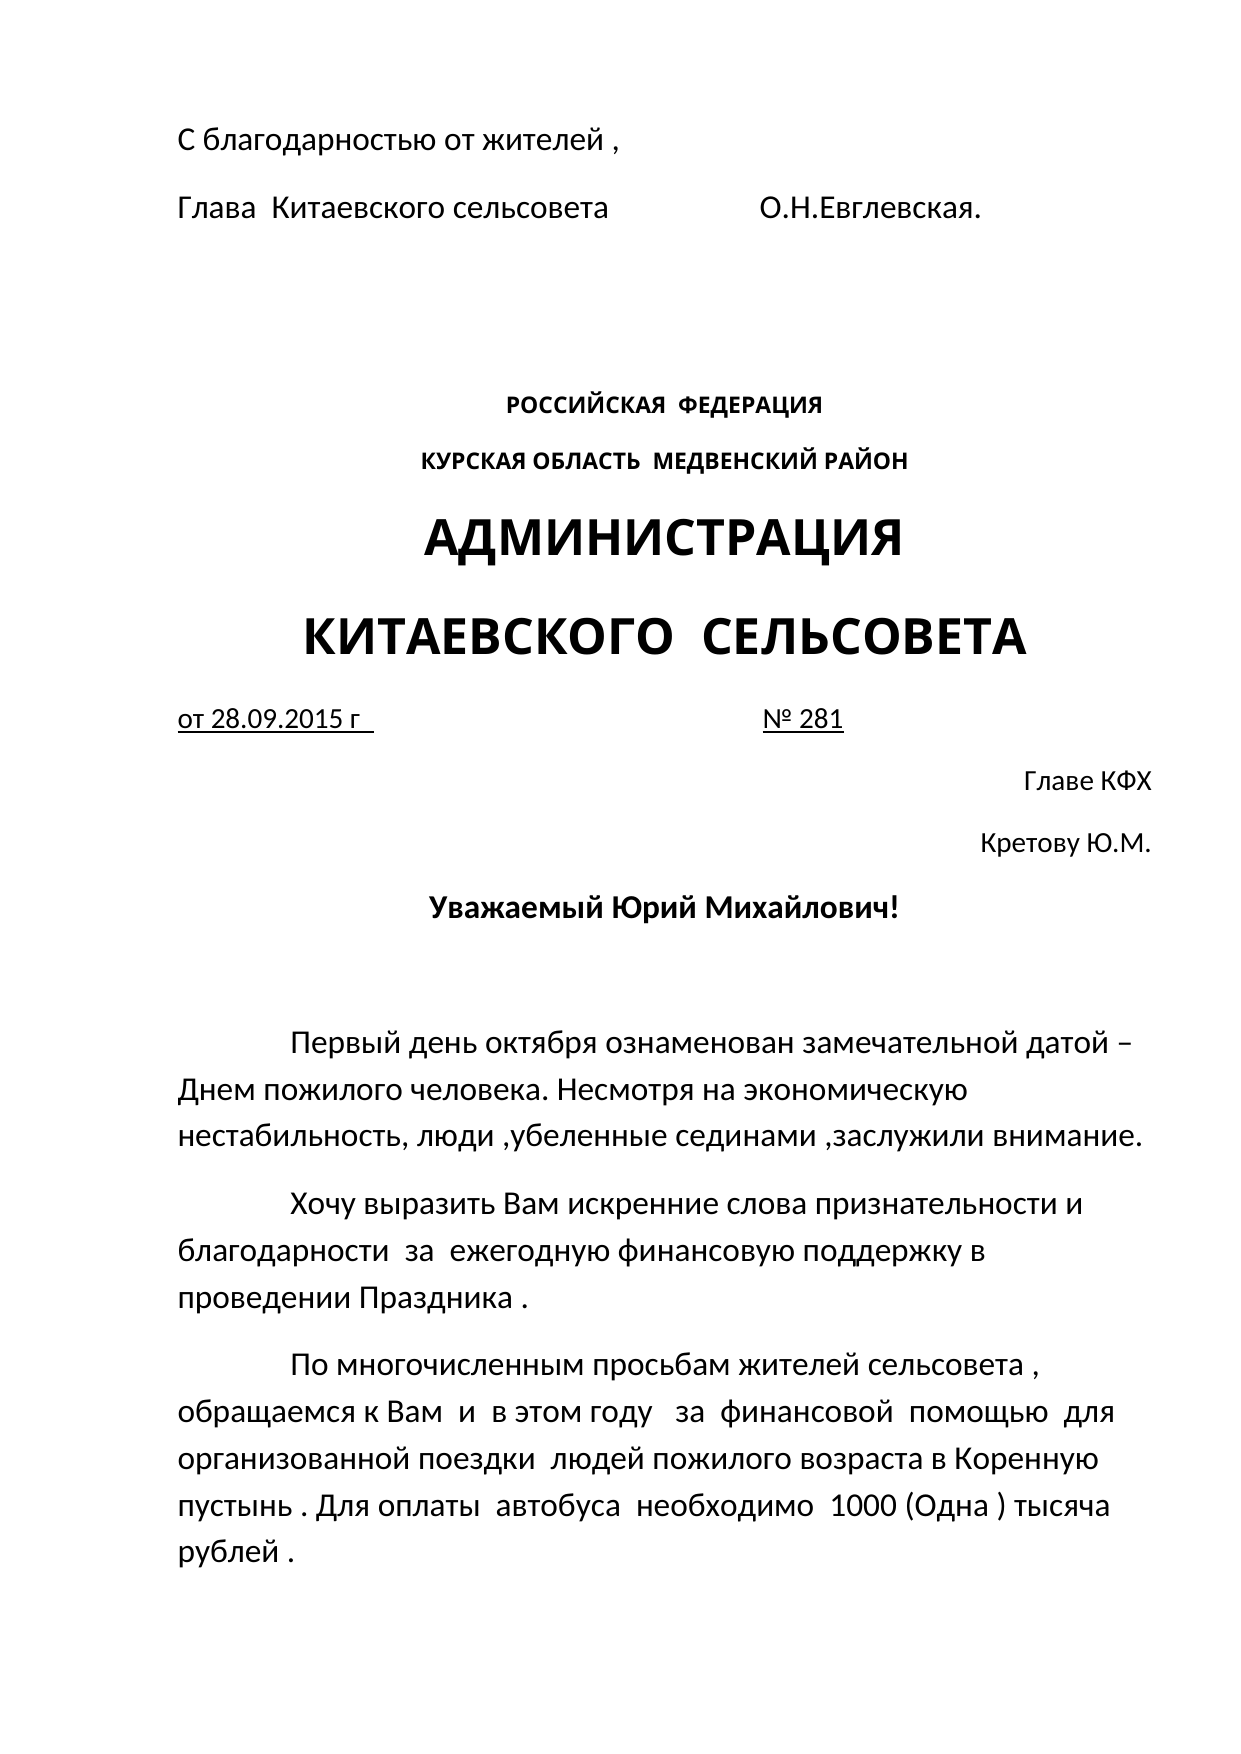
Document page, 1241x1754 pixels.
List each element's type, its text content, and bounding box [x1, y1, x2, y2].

text Уважаемый Юрий Михайлович! [177, 886, 1152, 926]
text Хочу выразить Вам искренние слова признательности и благодарности за ежегодную финансовую поддержку в проведении Праздника . [177, 1182, 1152, 1316]
text КУРСКАЯ ОБЛАСТЬ МЕДВЕНСКИЙ РАЙОН [177, 445, 1152, 477]
text от 28.09.2015 г № 281 [177, 700, 1152, 736]
text РОССИЙСКАЯ ФЕДЕРАЦИЯ [177, 388, 1152, 420]
text КИТАЕВСКОГО СЕЛЬСОВЕТА [177, 601, 1152, 669]
text Первый день октября ознаменован замечательной датой –Днем пожилого человека. Несмотря на экономическую нестабильность, люди ,убеленные сединами ,заслужили внимание. [177, 1021, 1152, 1155]
text Главе КФХ [177, 762, 1152, 798]
text Глава Китаевского сельсовета О.Н.Евглевская. [177, 186, 1152, 226]
text С благодарностью от жителей , [177, 118, 1152, 159]
text АДМИНИСТРАЦИЯ [177, 502, 1152, 570]
text Кретову Ю.М. [177, 824, 1152, 859]
text По многочисленным просьбам жителей сельсовета , обращаемся к Вам и в этом году за финансовой помощью для организованной поездки людей пожилого возраста в Коренную пустынь . Для оплаты автобуса необходимо 1000 (Одна ) тысяча рублей . [177, 1343, 1152, 1571]
